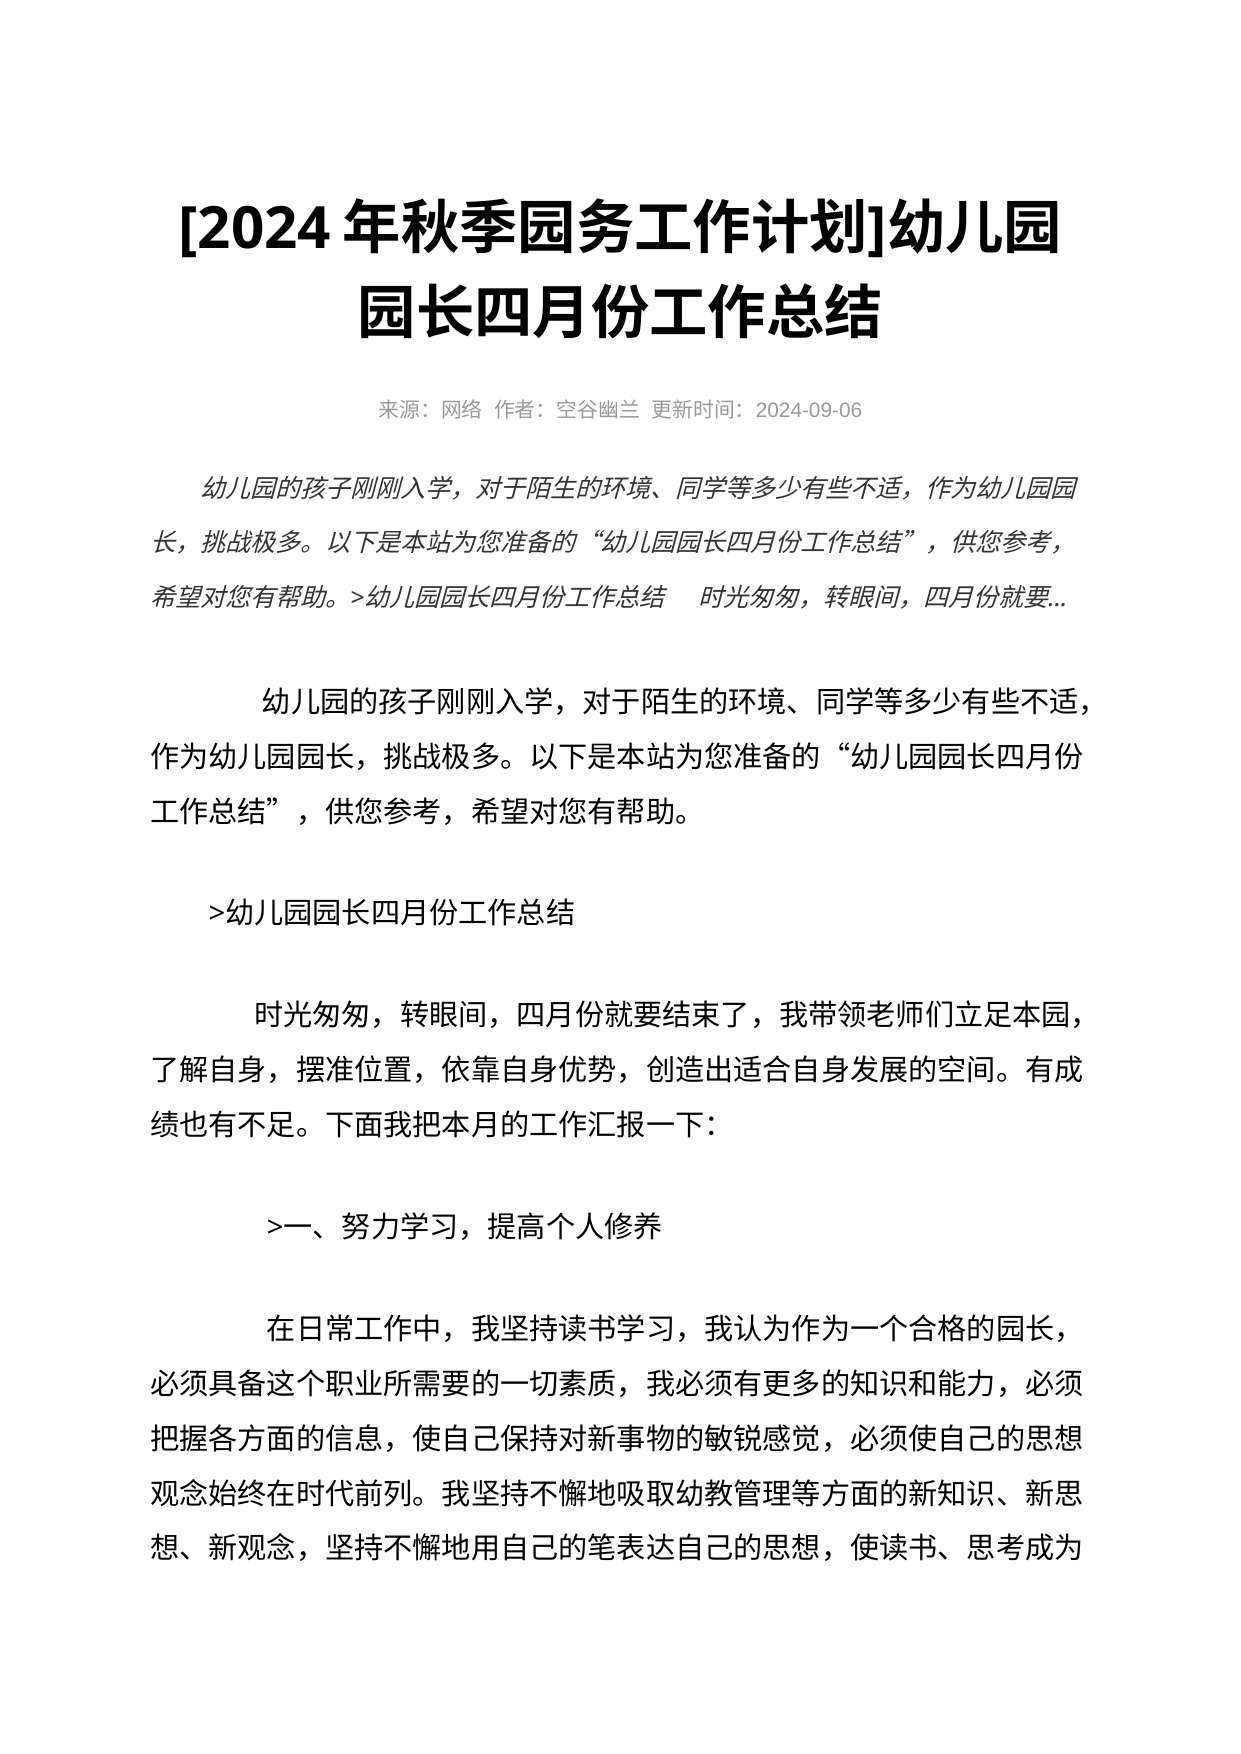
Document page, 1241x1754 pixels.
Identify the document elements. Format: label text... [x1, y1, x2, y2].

text 来源：网络 作者：空谷幽兰 更新时间：2024-09-06 [150, 397, 1090, 421]
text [150, 1306, 1090, 1567]
text 幼儿园的孩子刚刚入学，对于陌生的环境、同学等多少有些不适，作为幼儿园园长，挑战极多。以下是本站为您准备的“幼儿园园长四月份工作总结”，供您参考，希望对您有帮助。 [150, 678, 1090, 830]
text 幼儿园的孩子刚刚入学，对于陌生的环境、同学等多少有些不适，作为幼儿园园长，挑战极多。以下是本站为您准备的“幼儿园园长四月份工作总结”，供您参考，希望对您有帮助。>幼儿园园长四月份工作总结 时光匆匆，转眼间，四月份就要... [150, 468, 1090, 613]
text 时光匆匆，转眼间，四月份就要结束了，我带领老师们立足本园，了解自身，摆准位置，依靠自身优势，创造出适合自身发展的空间。有成绩也有不足。下面我把本月的工作汇报一下： [150, 992, 1090, 1144]
text >一、努力学习，提高个人修养 [150, 1203, 1090, 1246]
subtitle [2024年秋季园务工作计划]幼儿园园长四月份工作总结 [150, 181, 1090, 351]
text >幼儿园园长四月份工作总结 [150, 890, 1090, 932]
